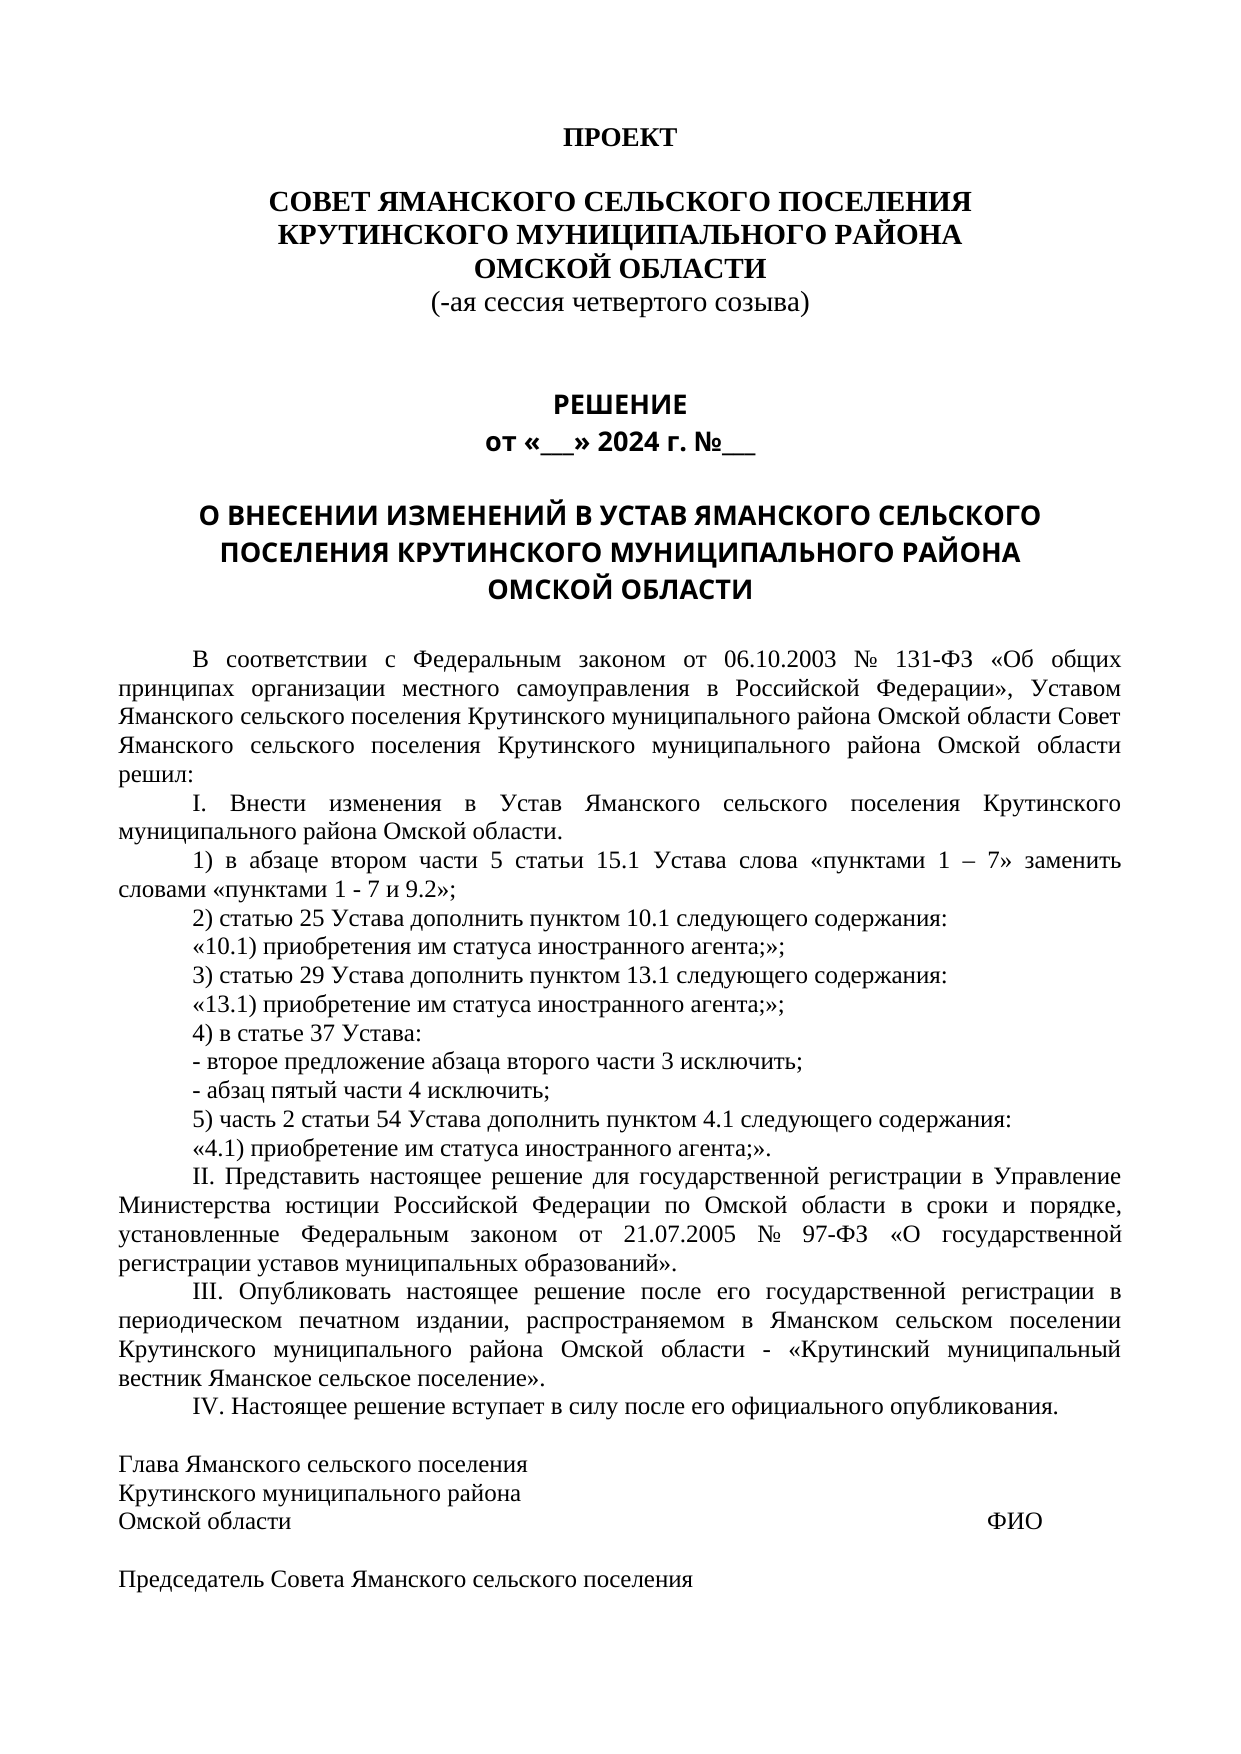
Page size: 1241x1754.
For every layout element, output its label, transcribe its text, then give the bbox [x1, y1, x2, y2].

text IV. Настоящее решение вступает в силу после его официального опубликования. [118, 1391, 1122, 1420]
text 2) статью 25 Устава дополнить пунктом 10.1 следующего содержания: [118, 903, 1122, 931]
text (-ая сессия четвертого созыва) [118, 284, 1122, 318]
text В соответствии с Федеральным законом от 06.10.2003 № 131-ФЗ «Об общих принципах организации местного самоуправления в Российской Федерации», Уставом Яманского сельского поселения Крутинского муниципального района Омской области Совет Яманского сельского поселения Крутинского муниципального района Омской области решил: [118, 644, 1122, 788]
text Председатель Совета Яманского сельского поселения [118, 1564, 1122, 1593]
text II. Представить настоящее решение для государственной регистрации в Управление Министерства юстиции Российской Федерации по Омской области в сроки и порядке, установленные Федеральным законом от 21.07.2005 № 97-ФЗ «О государственной регистрации уставов муниципальных образований». [118, 1161, 1122, 1276]
text 5) часть 2 статьи 54 Устава дополнить пунктом 4.1 следующего содержания: [118, 1104, 1122, 1133]
text Крутинского муниципального района [118, 1478, 1122, 1506]
text СОВЕТ ЯМАНСКОГО СЕЛЬСКОГО ПОСЕЛЕНИЯ [118, 184, 1122, 217]
text ОМСКОЙ ОБЛАСТИ [118, 251, 1122, 284]
text от «___» 2024 г. №___ [118, 423, 1122, 459]
text - второе предложение абзаца второго части 3 исключить; [118, 1046, 1122, 1075]
text ОМСКОЙ ОБЛАСТИ [118, 570, 1122, 607]
text О ВНЕСЕНИИ ИЗМЕНЕНИЙ В УСТАВ ЯМАНСКОГО СЕЛЬСКОГО ПОСЕЛЕНИЯ КРУТИНСКОГО МУНИЦИПАЛЬНОГО РАЙОНА [118, 496, 1122, 570]
text 1) в абзаце втором части 5 статьи 15.1 Устава слова «пунктами 1 – 7» заменить словами «пунктами 1 - 7 и 9.2»; [118, 845, 1122, 903]
text ПРОЕКТ [118, 121, 1122, 152]
text - абзац пятый части 4 исключить; [118, 1075, 1122, 1104]
text 4) в статье 37 Устава: [118, 1018, 1122, 1046]
text 3) статью 29 Устава дополнить пунктом 13.1 следующего содержания: [118, 960, 1122, 989]
text «4.1) приобретение им статуса иностранного агента;». [118, 1133, 1122, 1161]
text Омской области ФИО [118, 1506, 1122, 1535]
text «10.1) приобретения им статуса иностранного агента;»; [118, 931, 1122, 960]
text Глава Яманского сельского поселения [118, 1449, 1122, 1478]
text КРУТИНСКОГО МУНИЦИПАЛЬНОГО РАЙОНА [118, 217, 1122, 251]
text «13.1) приобретение им статуса иностранного агента;»; [118, 989, 1122, 1018]
text РЕШЕНИЕ [118, 386, 1122, 423]
text III. Опубликовать настоящее решение после его государственной регистрации в периодическом печатном издании, распространяемом в Яманском сельском поселении Крутинского муниципального района Омской области - «Крутинский муниципальный вестник Яманское сельское поселение». [118, 1276, 1122, 1391]
text I. Внести изменения в Устав Яманского сельского поселения Крутинского муниципального района Омской области. [118, 788, 1122, 845]
